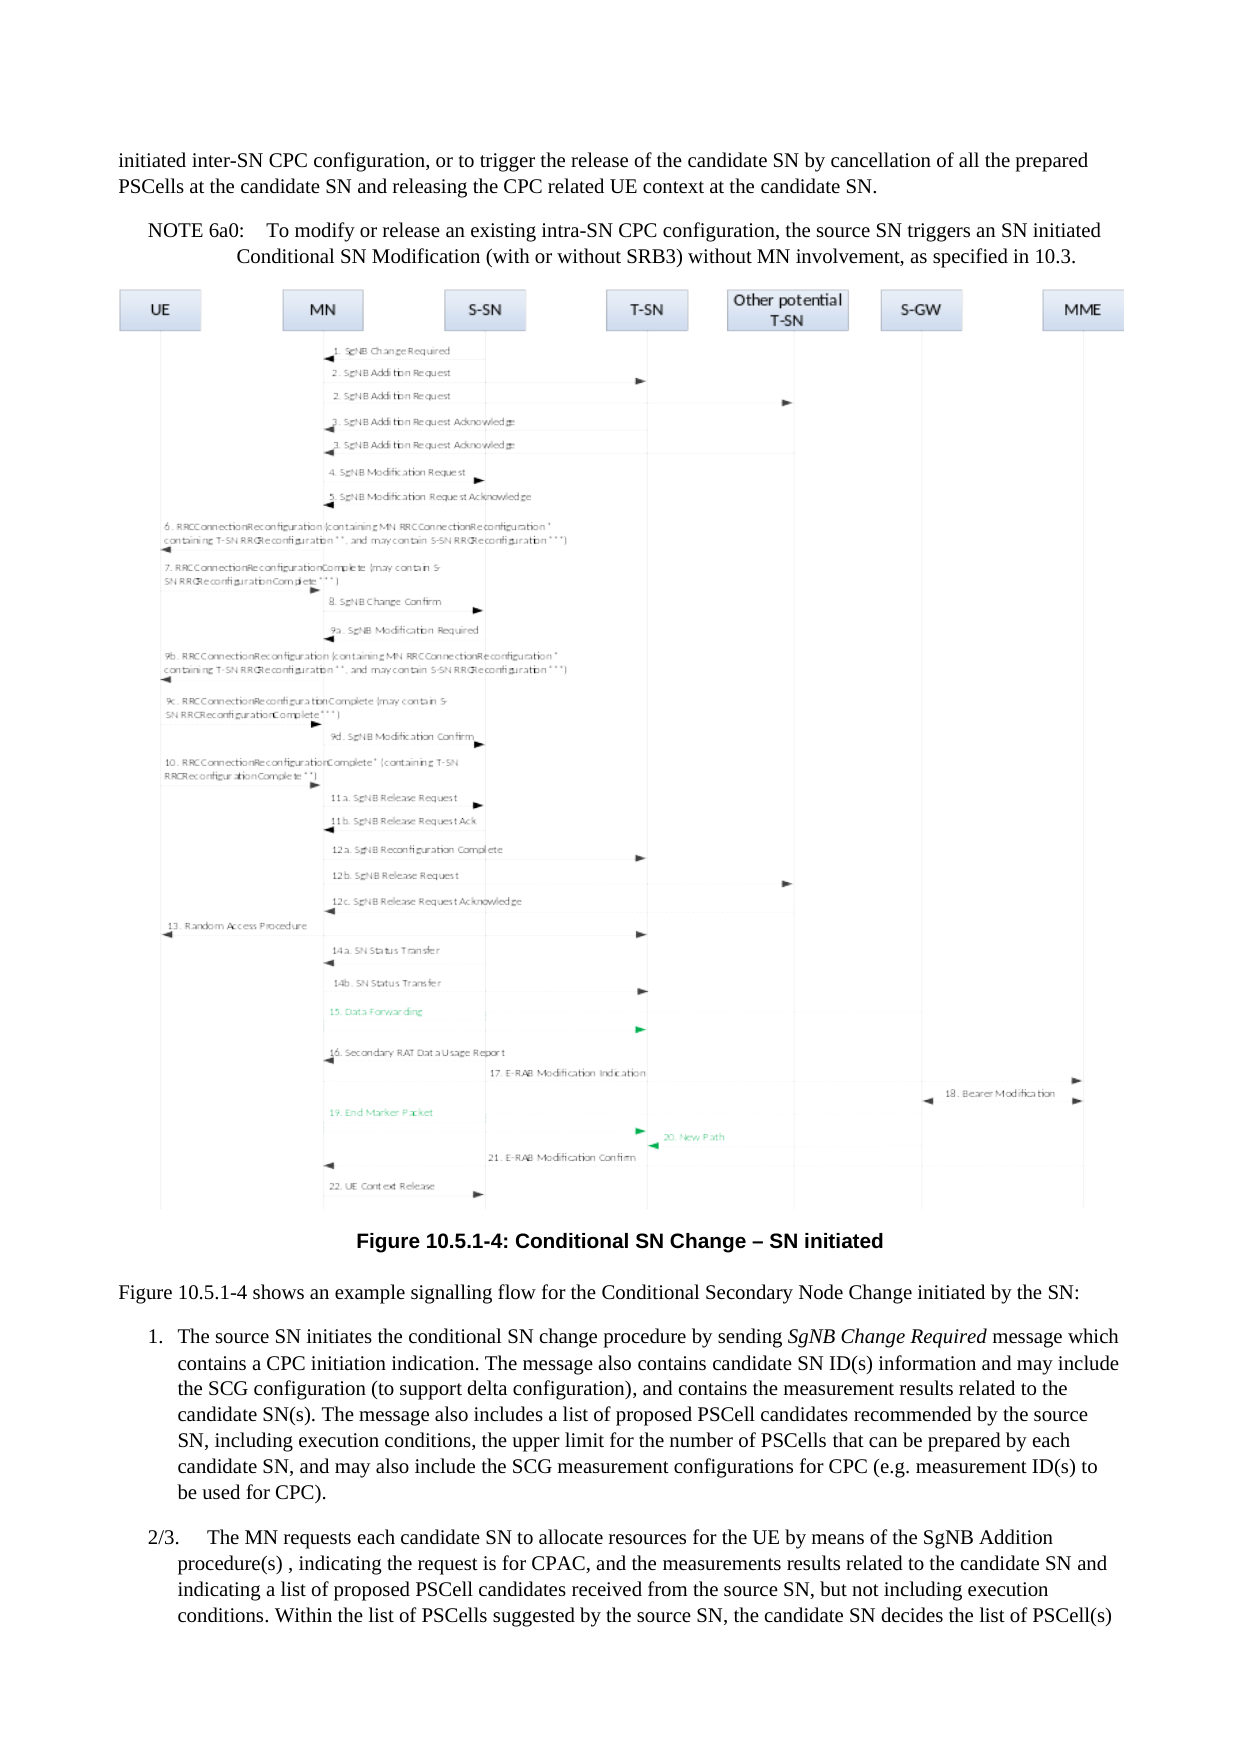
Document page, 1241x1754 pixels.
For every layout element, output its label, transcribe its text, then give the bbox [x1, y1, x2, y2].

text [118, 148, 1122, 198]
text Figure 10.5.1-4: Conditional SN Change – SN initiated [118, 1229, 1122, 1253]
text NOTE 6a0: To modify or release an existing intra-SN CPC configuration, the source SN triggers an SN initiated Conditional SN Modification (with or without SRB3) without MN involvement, as specified in 10.3. [148, 218, 1122, 268]
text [148, 1525, 1122, 1627]
text 1. The source SN initiates the conditional SN change procedure by sending SgNB Change Required message which contains a CPC initiation indication. The message also contains candidate SN ID(s) information and may include the SCG configuration (to support delta configuration), and contains the measurement results related to the candidate SN(s). The message also includes a list of proposed PSCell candidates recommended by the source SN, including execution conditions, the upper limit for the number of PSCells that can be prepared by each candidate SN, and may also include the SCG measurement configurations for CPC (e.g. measurement ID(s) to be used for CPC). [148, 1324, 1122, 1504]
text Figure 10.5.1-4 shows an example signalling flow for the Conditional Secondary Node Change initiated by the SN: [118, 1280, 1122, 1304]
